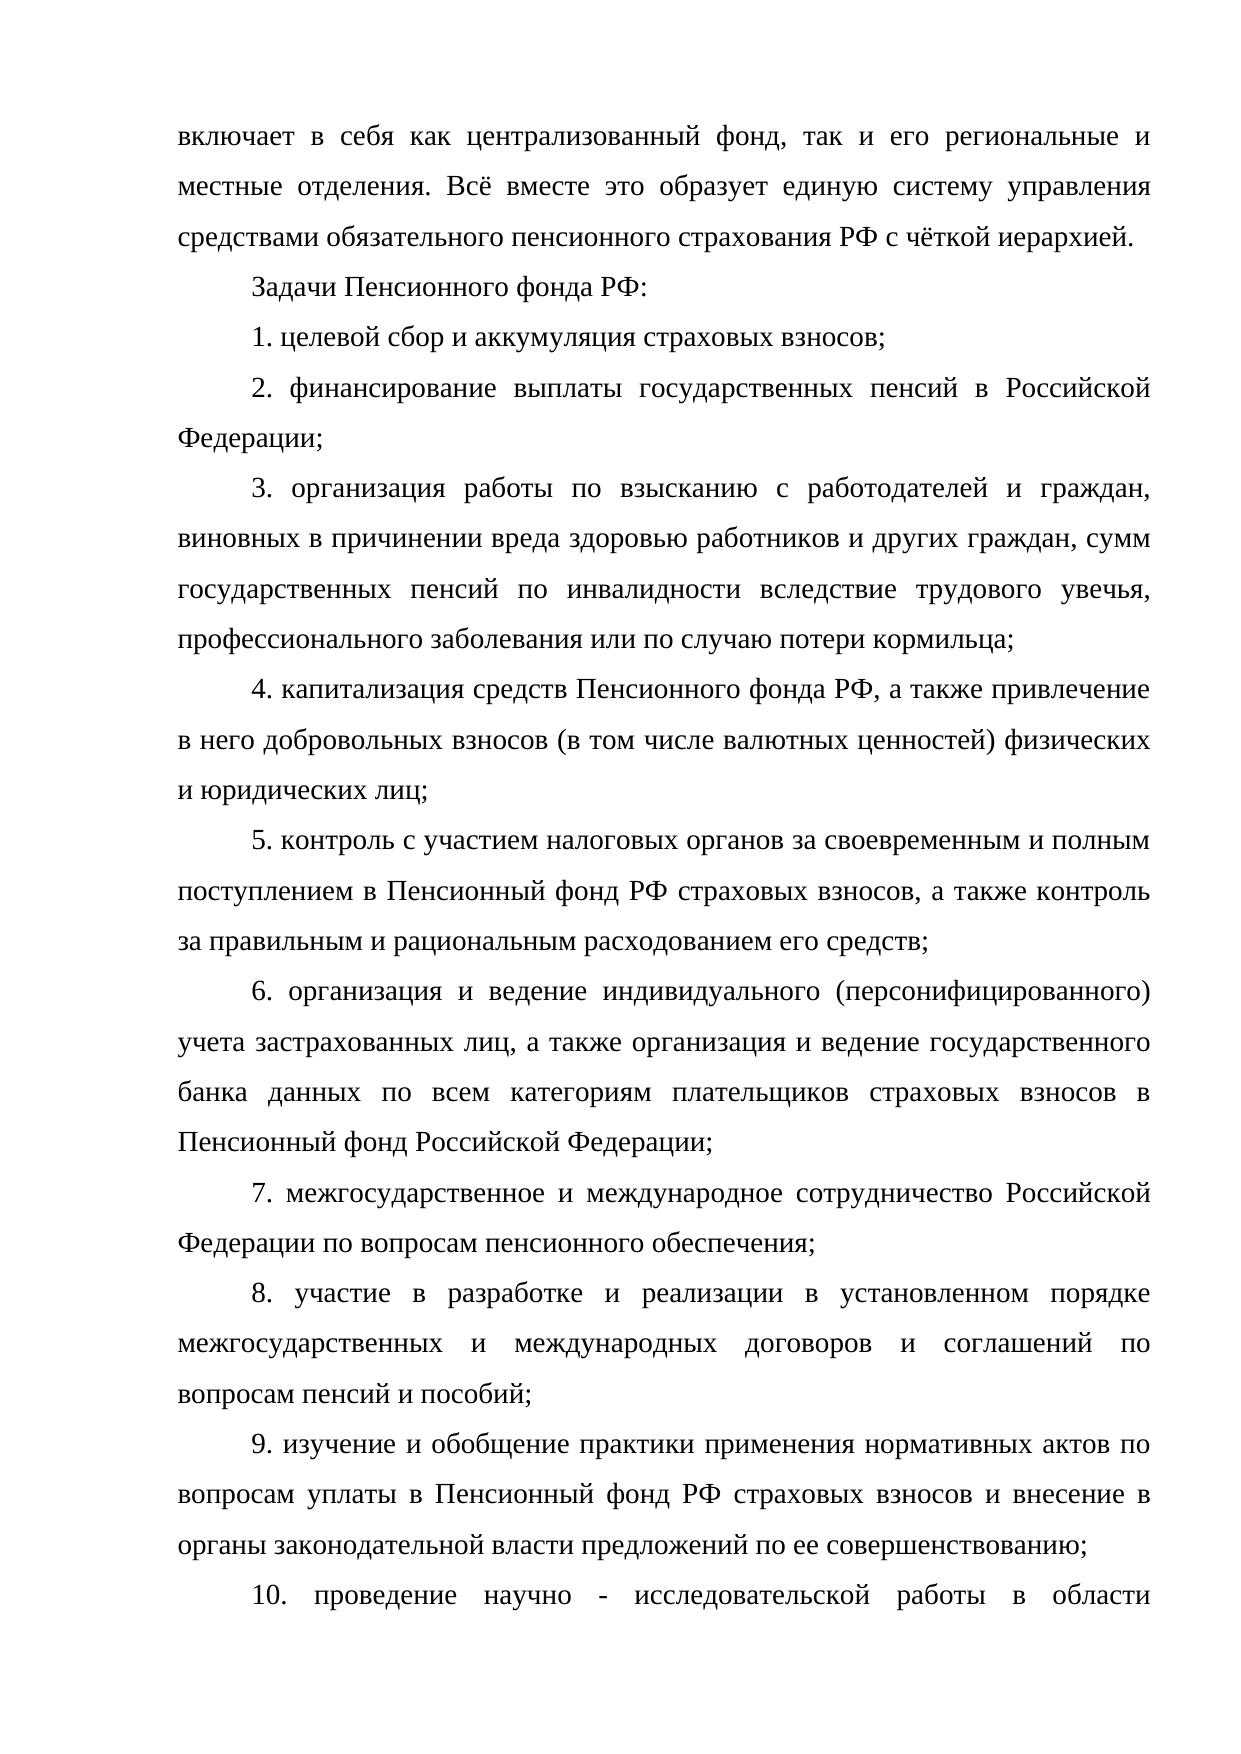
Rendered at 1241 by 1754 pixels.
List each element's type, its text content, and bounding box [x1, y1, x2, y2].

text 2. финансирование выплаты государственных пенсий в Российской Федерации; [177, 370, 1152, 453]
text 9. изучение и обобщение практики применения нормативных актов по вопросам уплаты в Пенсионный фонд РФ страховых взносов и внесение в органы законодательной власти предложений по ее совершенствованию; [177, 1426, 1152, 1560]
text 8. участие в разработке и реализации в установленном порядке межгосударственных и международных договоров и соглашений по вопросам пенсий и пособий; [177, 1275, 1152, 1409]
text 5. контроль с участием налоговых органов за своевременным и полным поступлением в Пенсионный фонд РФ страховых взносов, а также контроль за правильным и рациональным расходованием его средств; [177, 822, 1152, 957]
text 3. организация работы по взысканию с работодателей и граждан, виновных в причинении вреда здоровью работников и других граждан, сумм государственных пенсий по инвалидности вследствие трудового увечья, профессионального заболевания или по случаю потери кормильца; [177, 470, 1152, 655]
text 4. капитализация средств Пенсионного фонда РФ, а также привлечение в него добровольных взносов (в том числе валютных ценностей) физических и юридических лиц; [177, 672, 1152, 806]
text 7. межгосударственное и международное сотрудничество Российской Федерации по вопросам пенсионного обеспечения; [177, 1175, 1152, 1258]
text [177, 118, 1152, 252]
text 1. целевой сбор и аккумуляция страховых взносов; [177, 319, 1152, 353]
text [177, 1577, 1152, 1611]
text 6. организация и ведение индивидуального (персонифицированного) учета застрахованных лиц, а также организация и ведение государственного банка данных по всем категориям плательщиков страховых взносов в Пенсионный фонд Российской Федерации; [177, 973, 1152, 1158]
text Задачи Пенсионного фонда РФ: [177, 269, 1152, 303]
